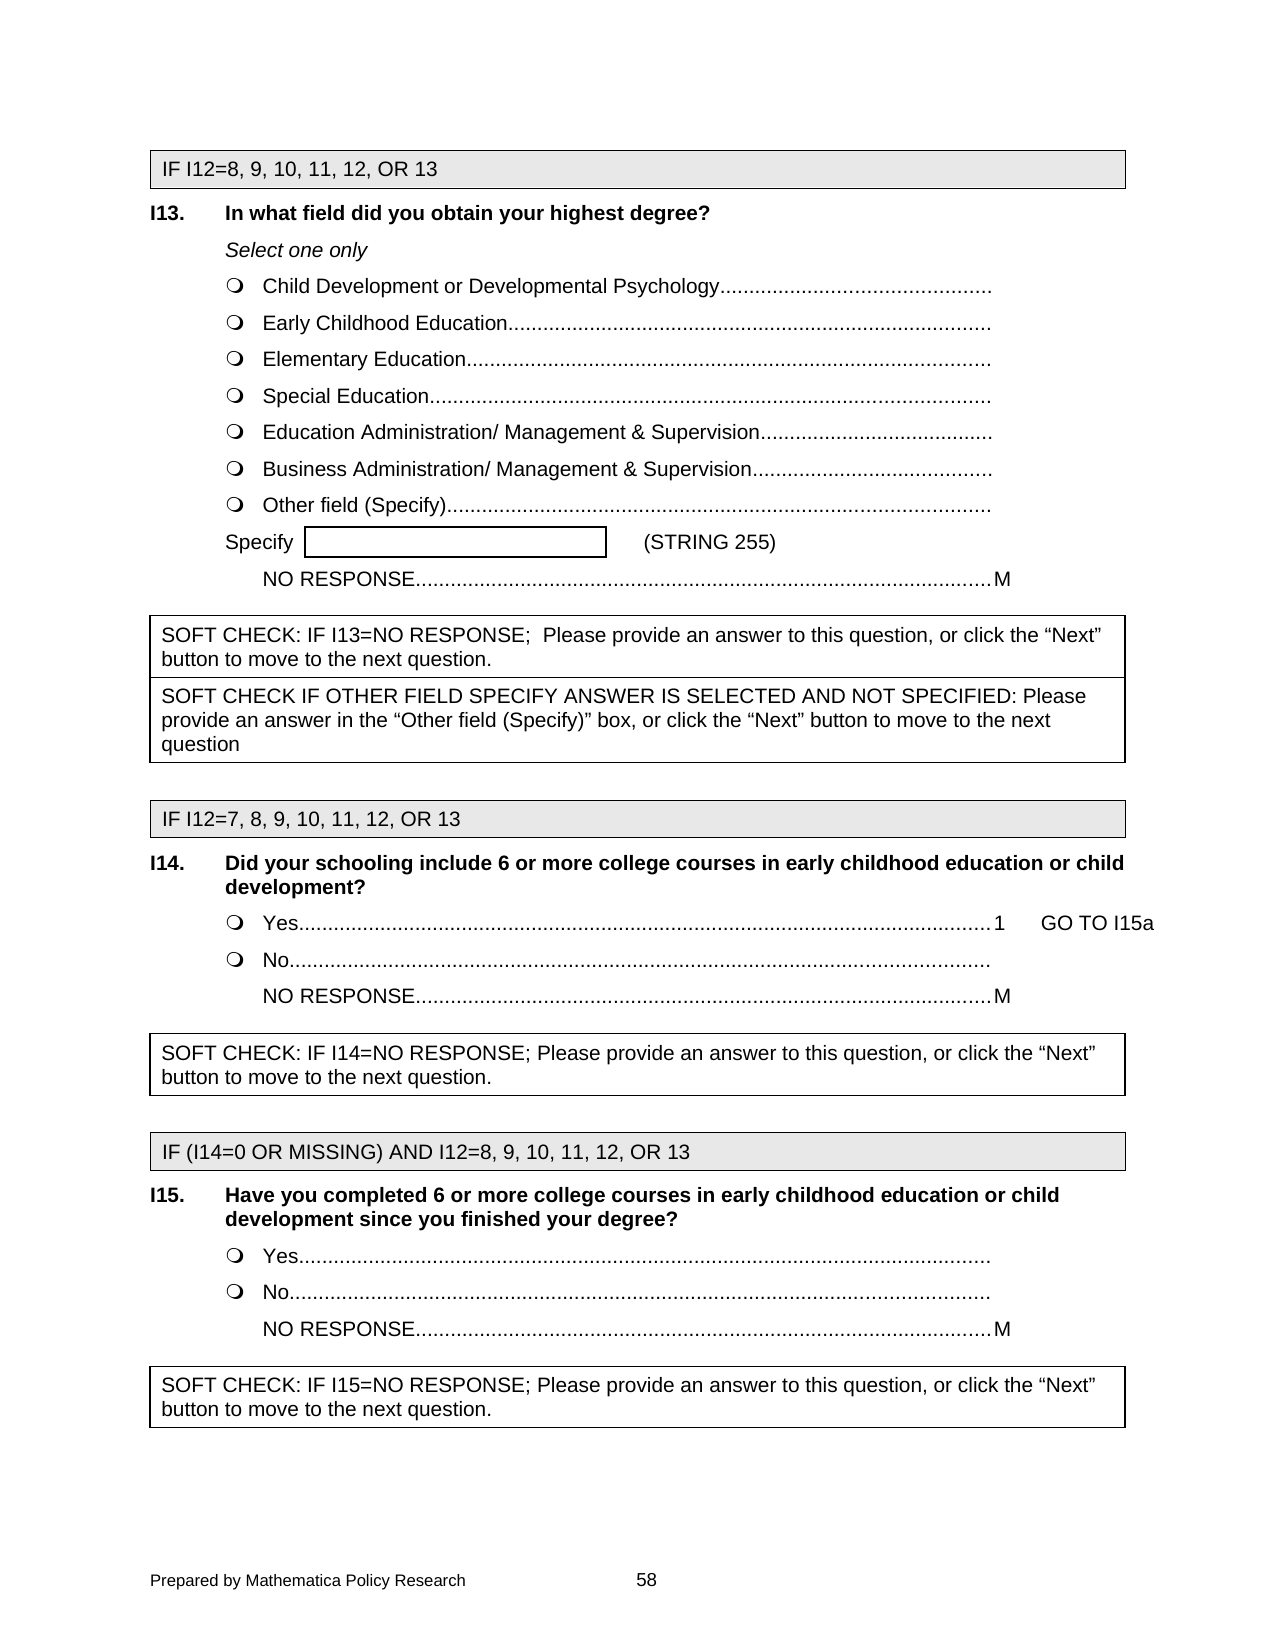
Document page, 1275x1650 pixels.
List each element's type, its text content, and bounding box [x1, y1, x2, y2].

text Special Education 4 [225, 384, 956, 408]
text Education Administration/ Management & Supervision 11 [225, 420, 956, 444]
text Specify (STRING 255) [607, 530, 1125, 554]
table_header SOFT CHECK: IF I14=NO RESPONSE; Please provide an answer to this question, or click the “Next” button to move to the next question. [151, 1034, 1124, 1095]
text Early Childhood Education 2 [225, 311, 956, 334]
text I15. Have you completed 6 or more college courses in early childhood education or child development since you finished your degree? [150, 1183, 1181, 1231]
text I13. In what field did you obtain your highest degree? [150, 201, 1181, 225]
text Yes 1 [225, 1244, 956, 1268]
table_header IF I12=7, 8, 9, 10, 11, 12, OR 13 [151, 801, 1125, 837]
table_header IF (I14=0 OR MISSING) AND I12=8, 9, 10, 11, 12, OR 13 [151, 1133, 1125, 1170]
text NO RESPONSE M [262, 566, 1228, 590]
text Business Administration/ Management & Supervision 12 [225, 457, 956, 481]
text NO RESPONSE M [262, 1317, 1228, 1341]
text Elementary Education 3 [225, 347, 956, 371]
text No 0 [225, 1280, 956, 1304]
table_header SOFT CHECK: IF I15=NO RESPONSE; Please provide an answer to this question, or click the “Next” button to move to the next question. [151, 1367, 1124, 1427]
table_header SOFT CHECK: IF I13=NO RESPONSE; Please provide an answer to this question, or click the “Next” button to move to the next question. [151, 616, 1124, 677]
table_cell SOFT CHECK IF OTHER FIELD SPECIFY ANSWER IS SELECTED AND NOT SPECIFIED: Please provide an answer in the “Other field (Specify)” box, or click the “Next” button to move to the next question [151, 678, 1124, 762]
text Yes 1 GO TO I15a [225, 911, 1181, 935]
text NO RESPONSE M [262, 984, 1228, 1008]
text Select one only [225, 237, 891, 261]
text I14. Did your schooling include 6 or more college courses in early childhood education or child development? [150, 851, 1181, 899]
text Other field (Specify) 5 [225, 493, 956, 517]
text Child Development or Developmental Psychology 1 [225, 274, 956, 298]
text No 0 [225, 948, 956, 972]
text Specify (STRING 255) [225, 530, 304, 554]
table_header IF I12=8, 9, 10, 11, 12, OR 13 [151, 151, 1125, 187]
